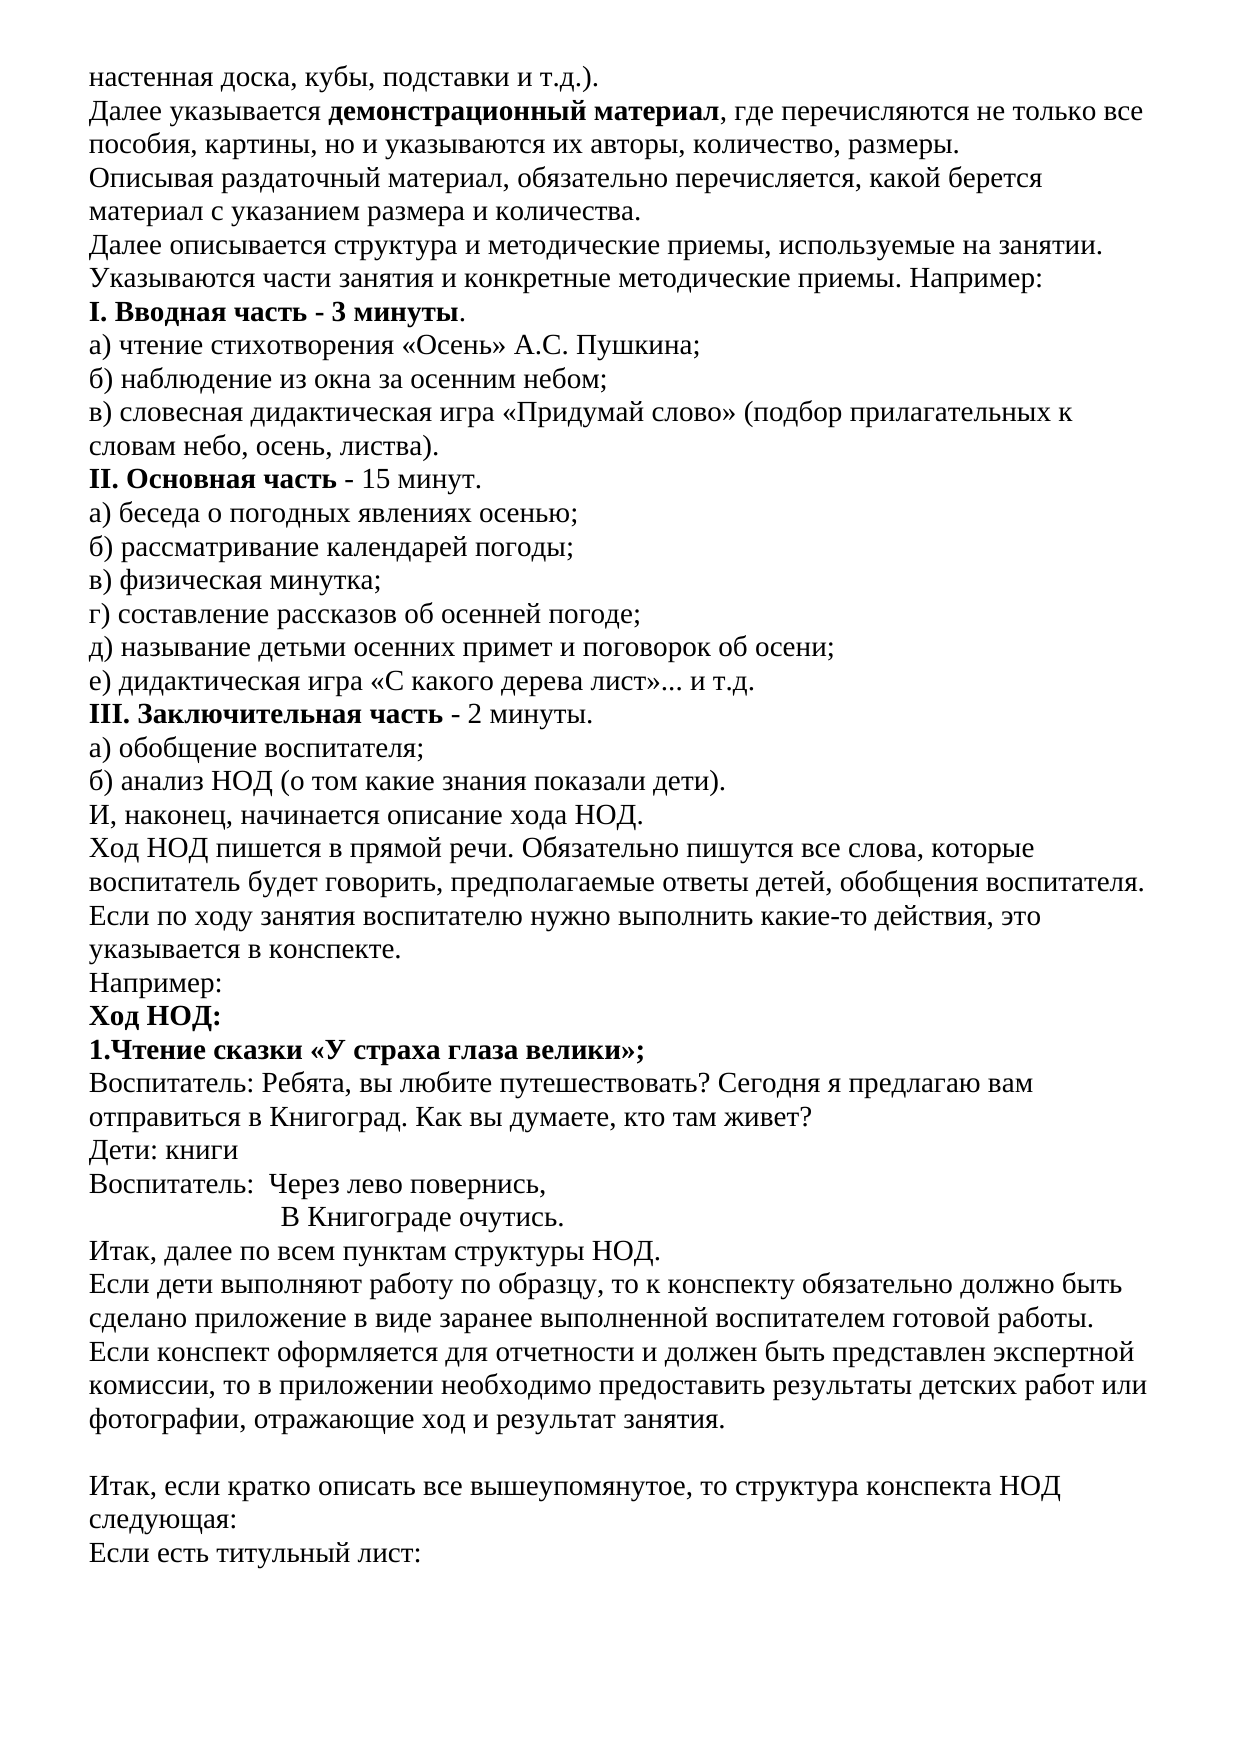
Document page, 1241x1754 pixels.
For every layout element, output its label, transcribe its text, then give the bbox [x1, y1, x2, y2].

text Дети: книги [89, 1132, 1152, 1166]
text В Книгограде очутись. [156, 1199, 1084, 1233]
text Воспитатель: Через лево повернись, [89, 1166, 1084, 1199]
text Итак, если кратко описать все вышеупомянутое, то структура конспекта НОД следующая: Если есть титульный лист: [89, 1468, 1152, 1568]
text Итак, далее по всем пунктам структуры НОД. [89, 1233, 1152, 1267]
text Если дети выполняют работу по образцу, то к конспекту обязательно должно быть сделано приложение в виде заранее выполненной воспитателем готовой работы. Если конспект оформляется для отчетности и должен быть представлен экспертной комиссии, то в приложении необходимо предоставить результаты детских работ или фотографии, отражающие ход и результат занятия. [89, 1267, 1152, 1434]
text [89, 59, 1152, 1132]
